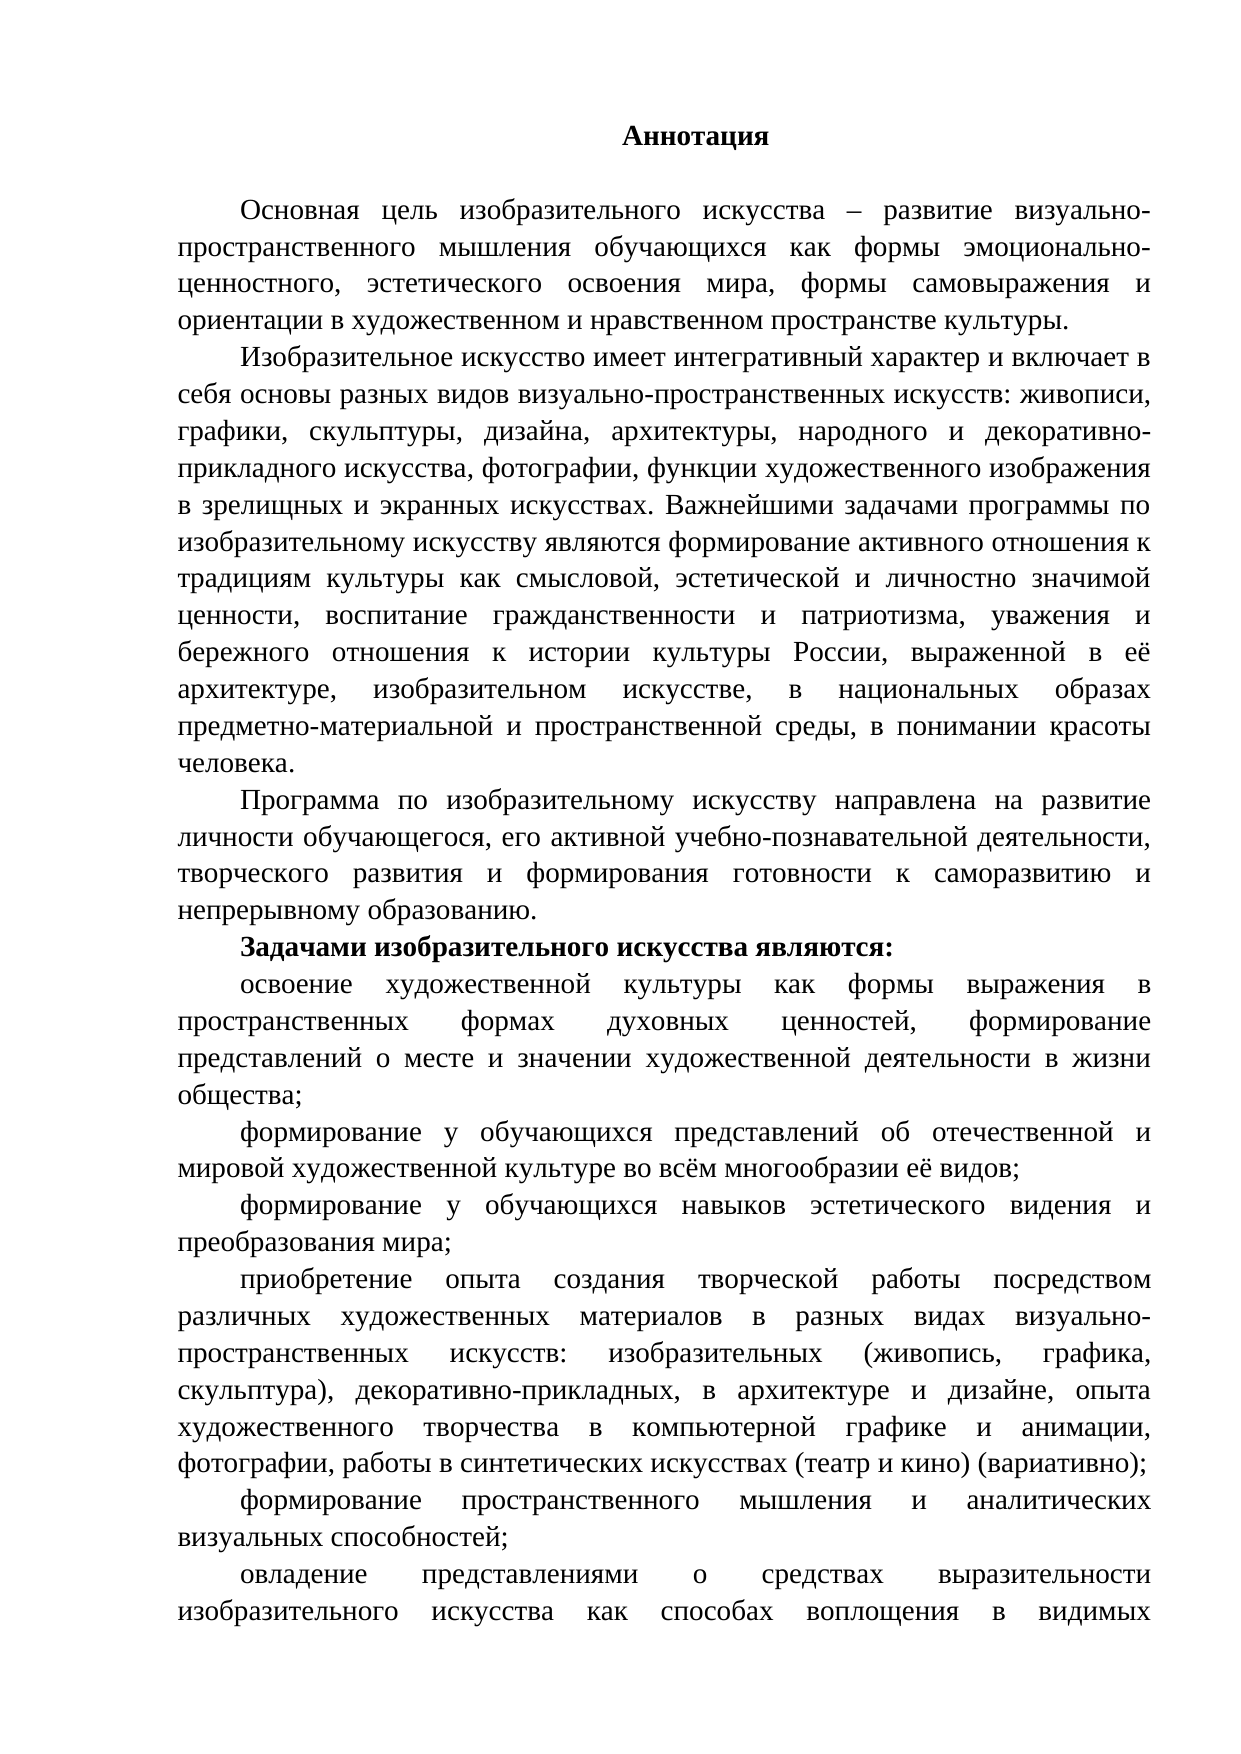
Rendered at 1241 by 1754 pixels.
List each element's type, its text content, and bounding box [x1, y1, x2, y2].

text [177, 1556, 1152, 1627]
text приобретение опыта создания творческой работы посредством различных художественных материалов в разных видах визуально-пространственных искусств: изобразительных (живопись, графика, скульптура), декоративно-прикладных, в архитектуре и дизайне, опыта художественного творчества в компьютерной графике и анимации, фотографии, работы в синтетических искусствах (театр и кино) (вариативно); [177, 1261, 1152, 1479]
text формирование пространственного мышления и аналитических визуальных способностей; [177, 1482, 1152, 1553]
text Программа по изобразительному искусству направлена на развитие личности обучающегося, его активной учебно-познавательной деятельности, творческого развития и формирования готовности к саморазвитию и непрерывному образованию. [177, 782, 1152, 926]
text Аннотация [177, 118, 1152, 152]
text формирование у обучающихся представлений об отечественной и мировой художественной культуре во всём многообразии её видов; [177, 1114, 1152, 1184]
text Задачами изобразительного искусства являются: [177, 929, 1152, 963]
text Основная цель изобразительного искусства – развитие визуально-пространственного мышления обучающихся как формы эмоционально-ценностного, эстетического освоения мира, формы самовыражения и ориентации в художественном и нравственном пространстве культуры. [177, 192, 1152, 336]
text формирование у обучающихся навыков эстетического видения и преобразования мира; [177, 1187, 1152, 1258]
text освоение художественной культуры как формы выражения в пространственных формах духовных ценностей, формирование представлений о месте и значении художественной деятельности в жизни общества; [177, 966, 1152, 1110]
text Изобразительное искусство имеет интегративный характер и включает в себя основы разных видов визуально-пространственных искусств: живописи, графики, скульптуры, дизайна, архитектуры, народного и декоративно-прикладного искусства, фотографии, функции художественного изображения в зрелищных и экранных искусствах. Важнейшими задачами программы по изобразительному искусству являются формирование активного отношения к традициям культуры как смысловой, эстетической и личностно значимой ценности, воспитание гражданственности и патриотизма, уважения и бережного отношения к истории культуры России, выраженной в её архитектуре, изобразительном искусстве, в национальных образах предметно-материальной и пространственной среды, в понимании красоты человека. [177, 339, 1152, 778]
